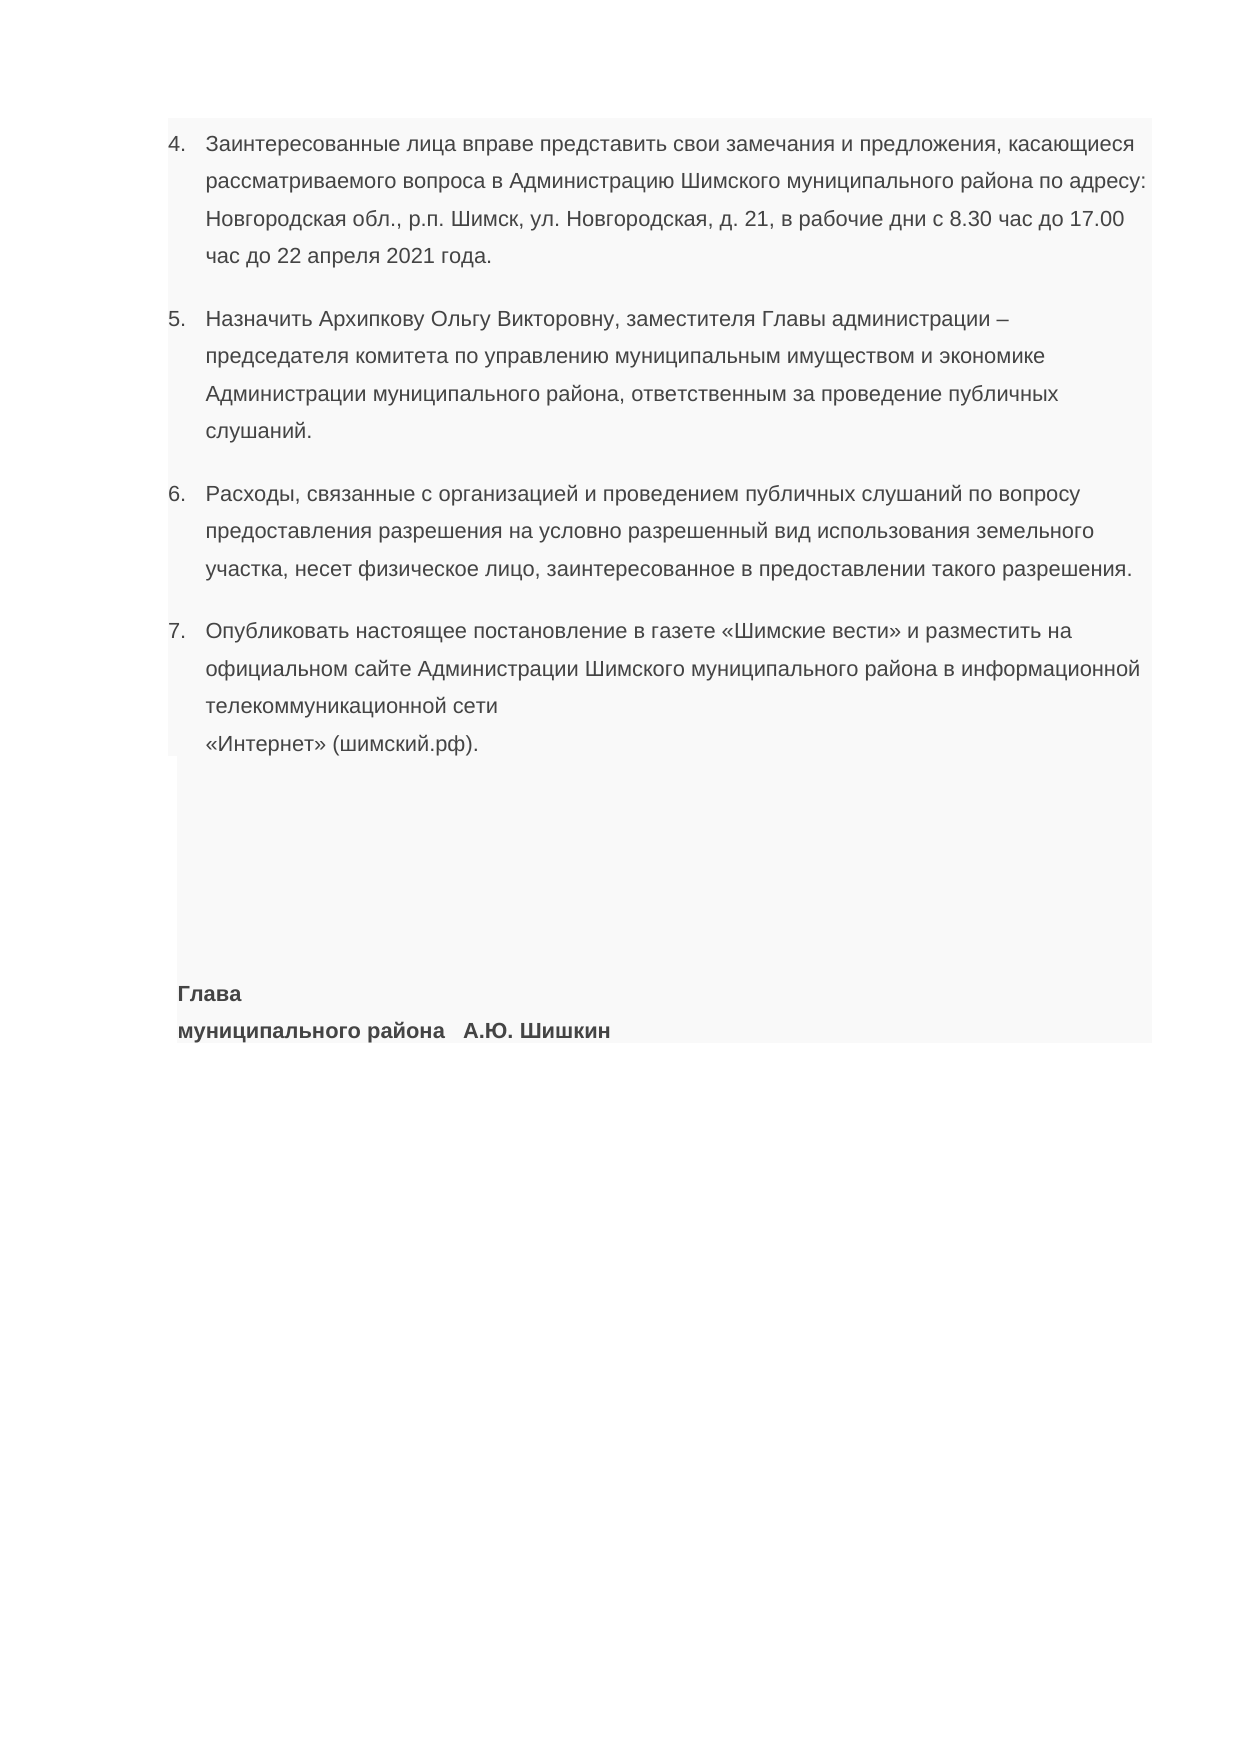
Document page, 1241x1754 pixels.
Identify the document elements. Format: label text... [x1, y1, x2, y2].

list Расходы, связанные с организацией и проведением публичных слушаний по вопросу предоставления разрешения на условно разрешенный вид использования земельного участка, несет физическое лицо, заинтересованное в предоставлении такого разрешения. [168, 468, 1152, 581]
text Глава [177, 968, 1152, 1006]
list Назначить Архипкову Ольгу Викторовну, заместителя Главы администрации – председателя комитета по управлению муниципальным имуществом и экономике Администрации муниципального района, ответственным за проведение публичных слушаний. [168, 293, 1152, 443]
list Заинтересованные лица вправе представить свои замечания и предложения, касающиеся рассматриваемого вопроса в Администрацию Шимского муниципального района по адресу: Новгородская обл., р.п. Шимск, ул. Новгородская, д. 21, в рабочие дни с 8.30 час до 17.00 час до 22 апреля 2021 года. [168, 118, 1152, 268]
text муниципального района А.Ю. Шишкин [177, 1006, 1152, 1043]
list Опубликовать настоящее постановление в газете «Шимские вести» и разместить на официальном сайте Администрации Шимского муниципального района в информационной телекоммуникационной сети «Интернет» (шимский.рф). [168, 606, 1152, 756]
